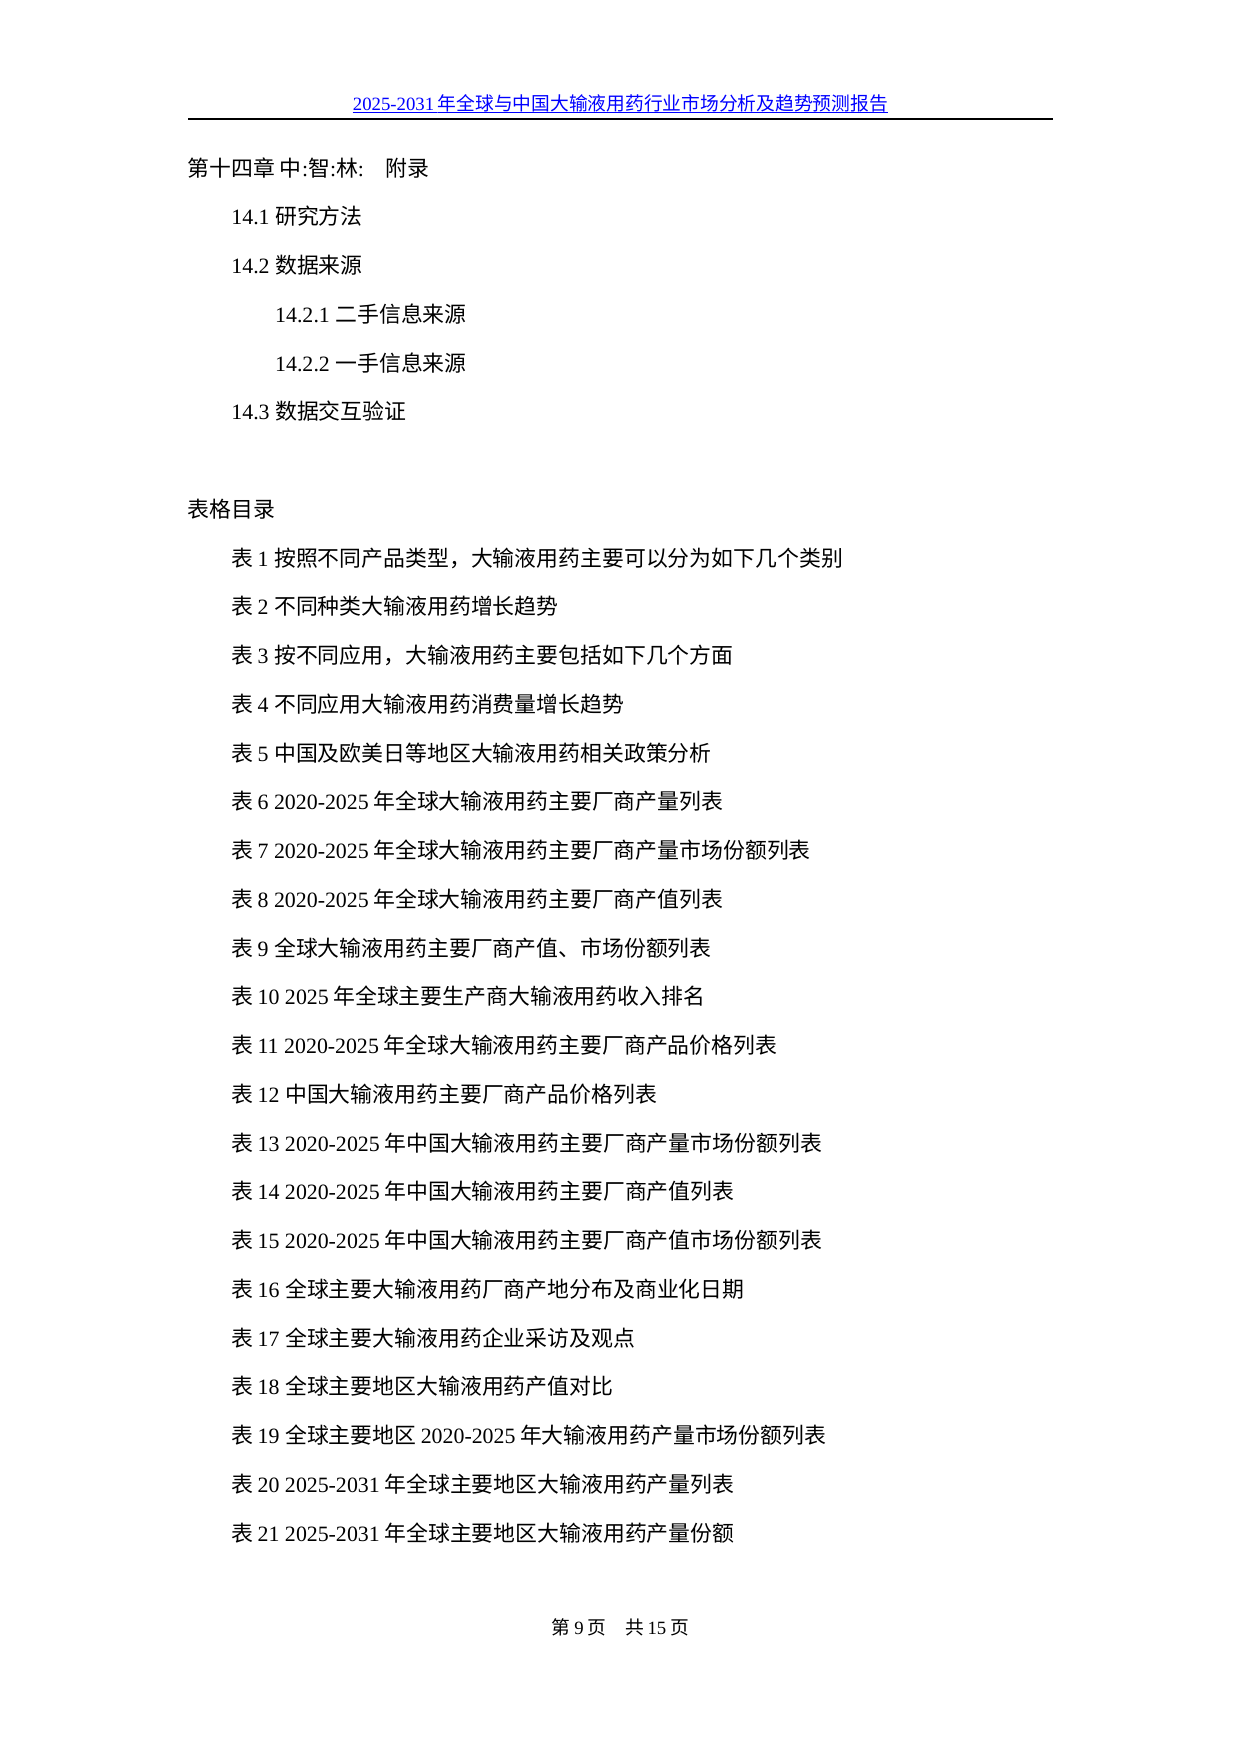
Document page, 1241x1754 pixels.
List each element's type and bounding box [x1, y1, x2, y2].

text [187, 150, 1053, 1548]
